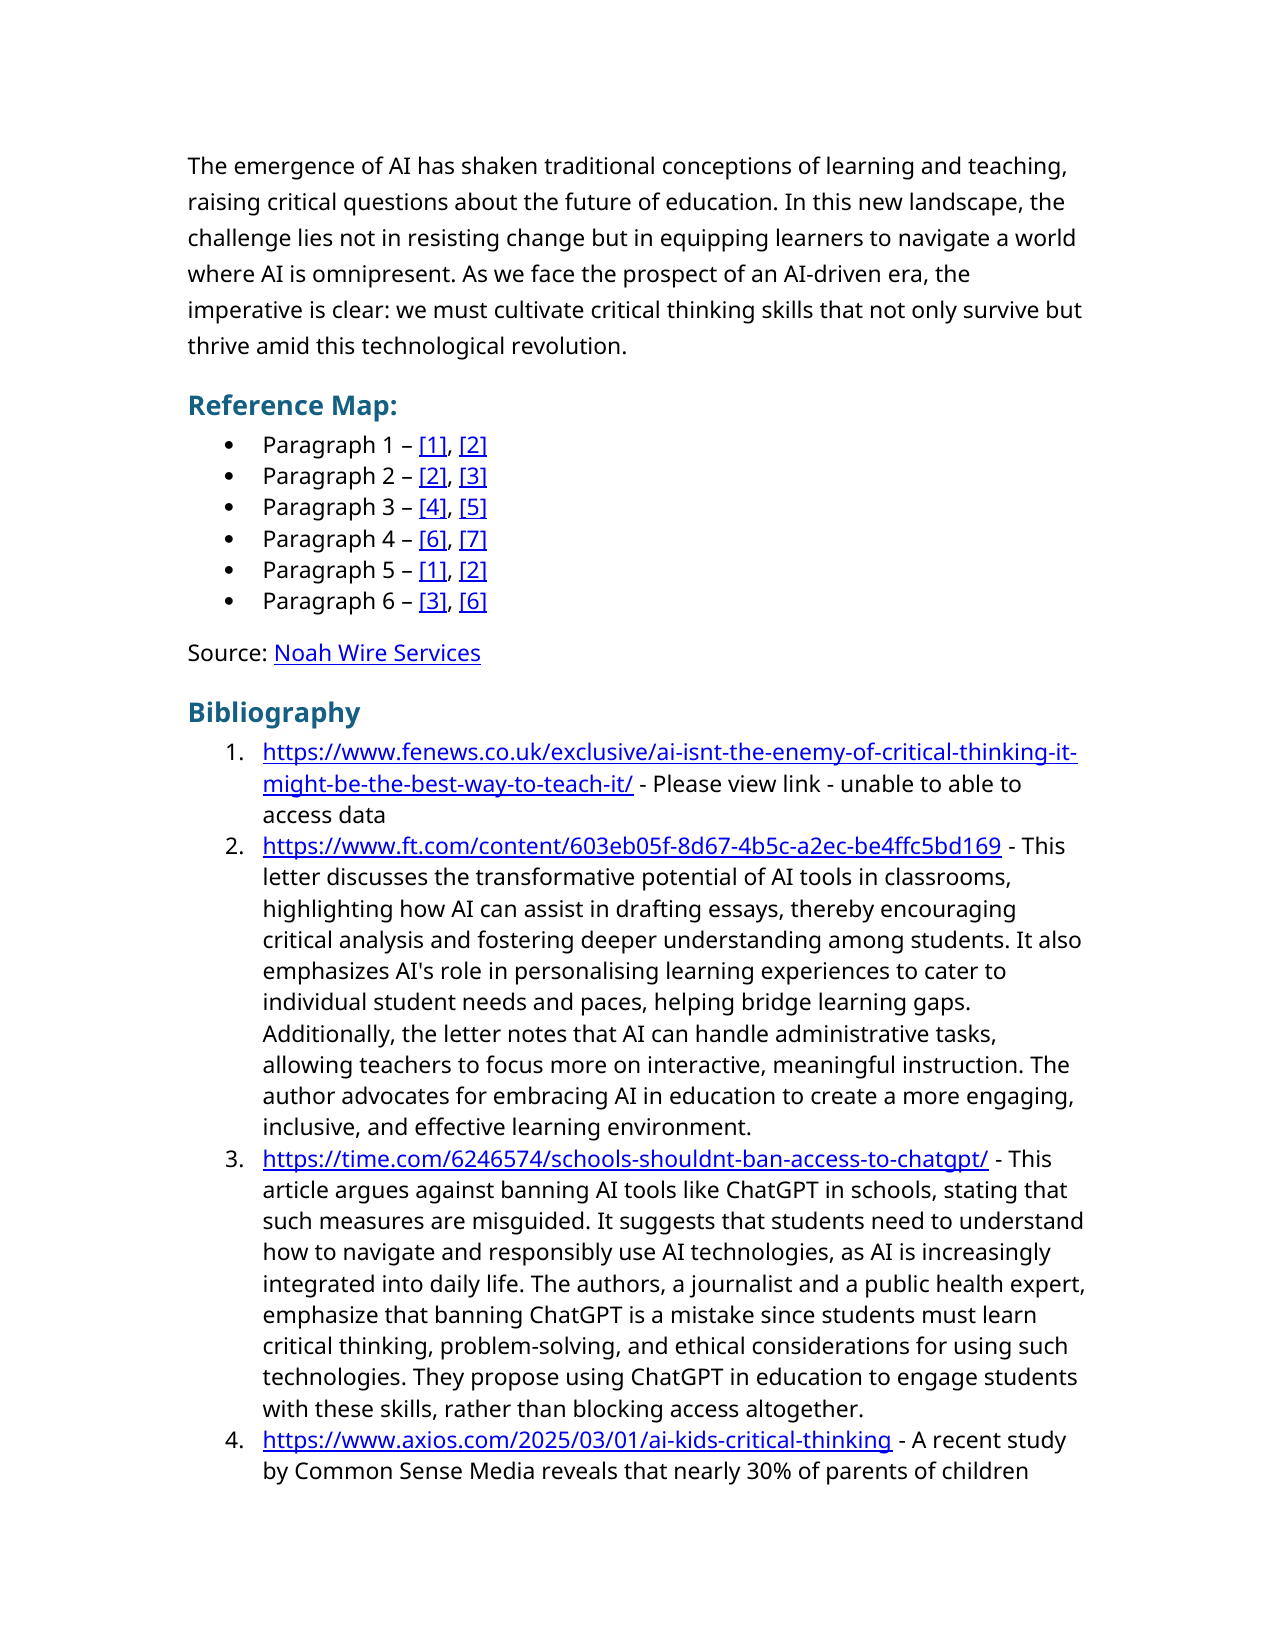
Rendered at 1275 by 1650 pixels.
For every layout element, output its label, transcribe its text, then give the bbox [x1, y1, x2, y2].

list Paragraph 6 – [3], [6] [225, 585, 1087, 616]
subtitle Bibliography [187, 694, 1087, 731]
text Source: Noah Wire Services [187, 637, 1087, 668]
list Paragraph 2 – [2], [3] [225, 460, 1087, 491]
list https://time.com/6246574/schools-shouldnt-ban-access-to-chatgpt/ - This article argues against banning AI tools like ChatGPT in schools, stating that such measures are misguided. It suggests that students need to understand how to navigate and responsibly use AI technologies, as AI is increasingly integrated into daily life. The authors, a journalist and a public health expert, emphasize that banning ChatGPT is a mistake since students must learn critical thinking, problem-solving, and ethical considerations for using such technologies. They propose using ChatGPT in education to engage students with these skills, rather than blocking access altogether. [225, 1143, 1087, 1424]
list Paragraph 4 – [6], [7] [225, 523, 1087, 554]
list Paragraph 1 – [1], [2] [225, 429, 1087, 460]
list Paragraph 5 – [1], [2] [225, 554, 1087, 585]
list https://www.ft.com/content/603eb05f-8d67-4b5c-a2ec-be4ffc5bd169 - This letter discusses the transformative potential of AI tools in classrooms, highlighting how AI can assist in drafting essays, thereby encouraging critical analysis and fostering deeper understanding among students. It also emphasizes AI's role in personalising learning experiences to cater to individual student needs and paces, helping bridge learning gaps. Additionally, the letter notes that AI can handle administrative tasks, allowing teachers to focus more on interactive, meaningful instruction. The author advocates for embracing AI in education to create a more engaging, inclusive, and effective learning environment. [225, 830, 1087, 1143]
text The emergence of AI has shaken traditional conceptions of learning and teaching, raising critical questions about the future of education. In this new landscape, the challenge lies not in resisting change but in equipping learners to navigate a world where AI is omnipresent. As we face the prospect of an AI-driven era, the imperative is clear: we must cultivate critical thinking skills that not only survive but thrive amid this technological revolution. [187, 150, 1087, 361]
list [225, 1424, 1087, 1486]
list Paragraph 3 – [4], [5] [225, 491, 1087, 523]
list https://www.fenews.co.uk/exclusive/ai-isnt-the-enemy-of-critical-thinking-it-might-be-the-best-way-to-teach-it/ - Please view link - unable to able to access data [225, 736, 1087, 830]
subtitle Reference Map: [187, 386, 1087, 423]
